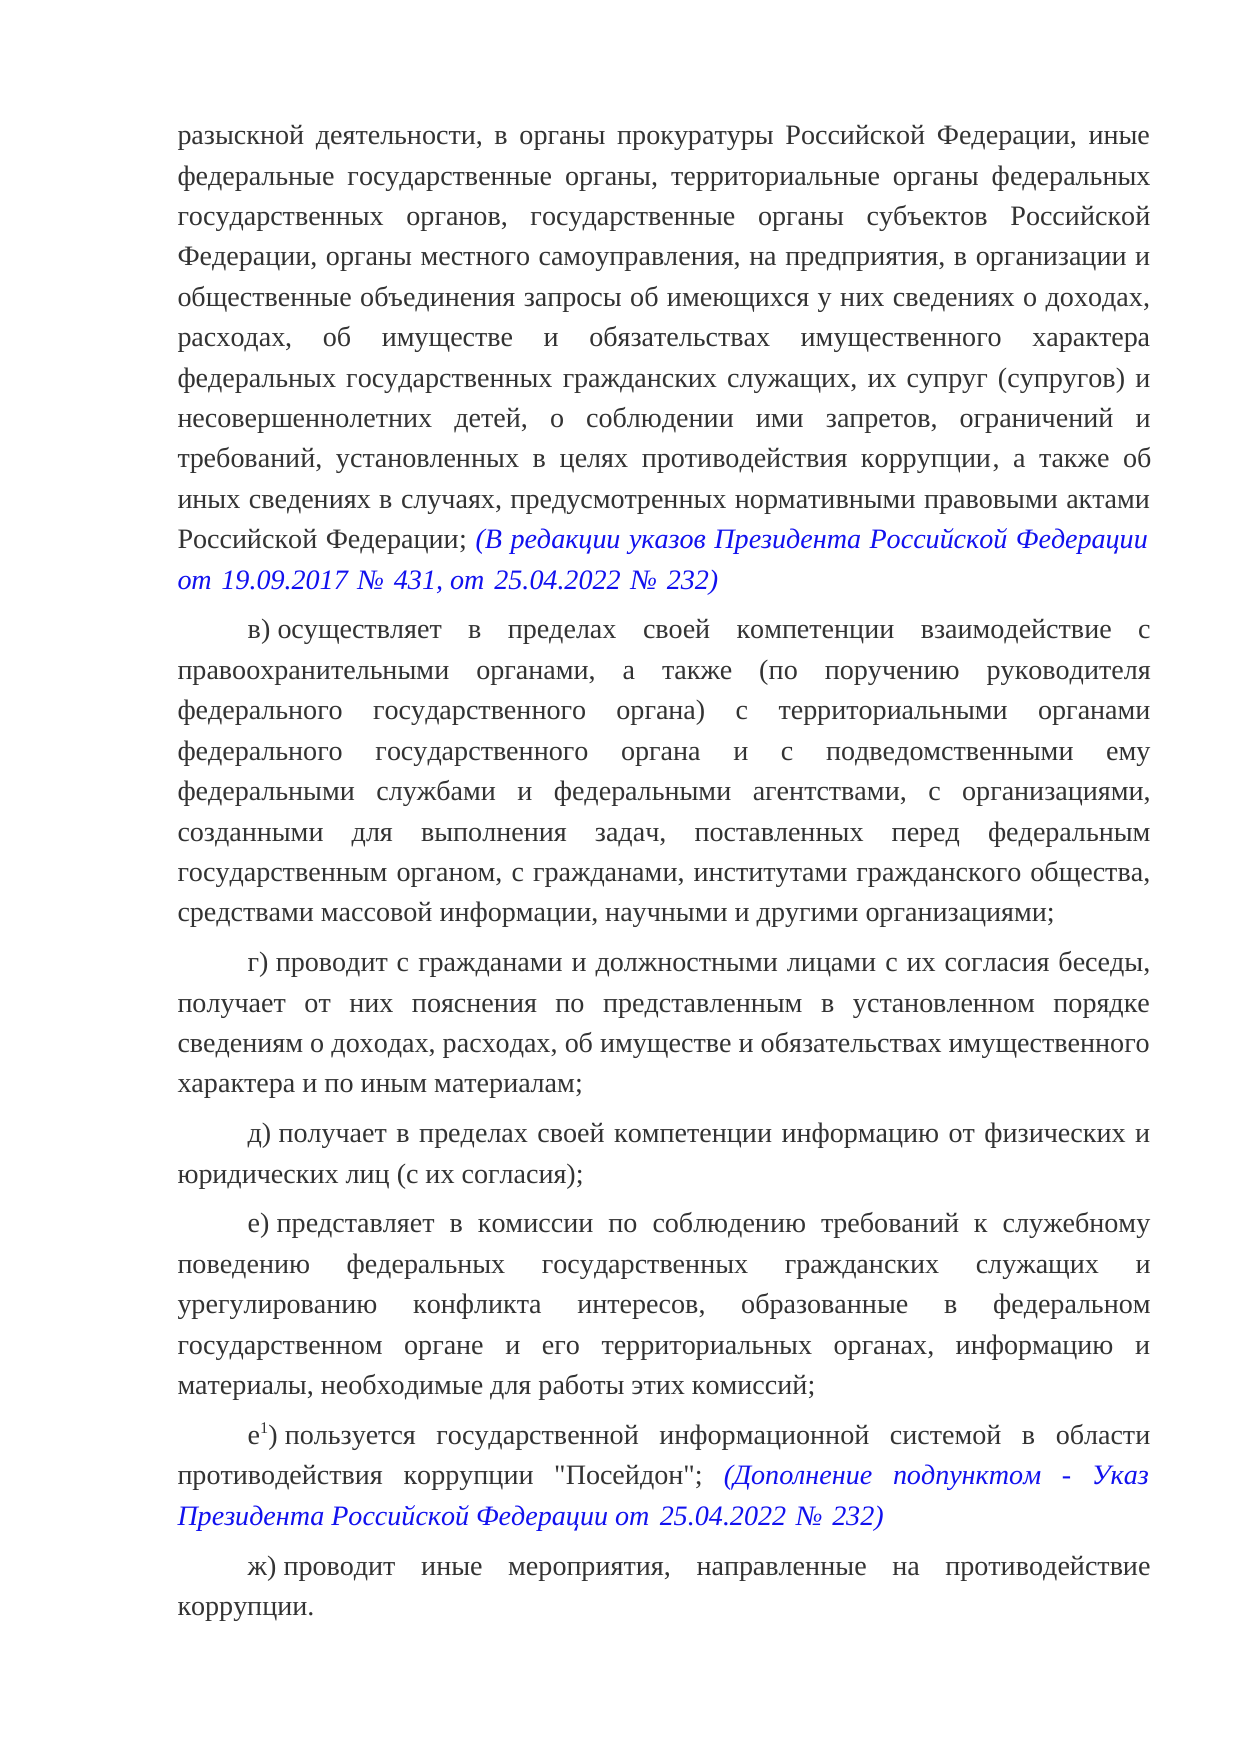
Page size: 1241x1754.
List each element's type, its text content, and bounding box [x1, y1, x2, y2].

text д) получает в пределах своей компетенции информацию от физических и юридических лиц (с их согласия); [177, 1116, 1152, 1189]
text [177, 118, 1152, 595]
text е1) пользуется государственной информационной системой в области противодействия коррупции "Посейдон"; (Дополнение подпунктом - Указ Президента Российской Федерации от 25.04.2022 № 232) [177, 1418, 1152, 1531]
text ж) проводит иные мероприятия, направленные на противодействие коррупции. [177, 1548, 1152, 1621]
text г) проводит с гражданами и должностными лицами с их согласия беседы, получает от них пояснения по представленным в установленном порядке сведениям о доходах, расходах, об имуществе и обязательствах имущественного характера и по иным материалам; [177, 945, 1152, 1099]
text е) представляет в комиссии по соблюдению требований к служебному поведению федеральных государственных гражданских служащих и урегулированию конфликта интересов, образованные в федеральном государственном органе и его территориальных органах, информацию и материалы, необходимые для работы этих комиссий; [177, 1206, 1152, 1401]
text в) осуществляет в пределах своей компетенции взаимодействие с правоохранительными органами, а также (по поручению руководителя федерального государственного органа) с территориальными органами федерального государственного органа и с подведомственными ему федеральными службами и федеральными агентствами, с организациями, созданными для выполнения задач, поставленных перед федеральным государственным органом, с гражданами, институтами гражданского общества, средствами массовой информации, научными и другими организациями; [177, 612, 1152, 928]
